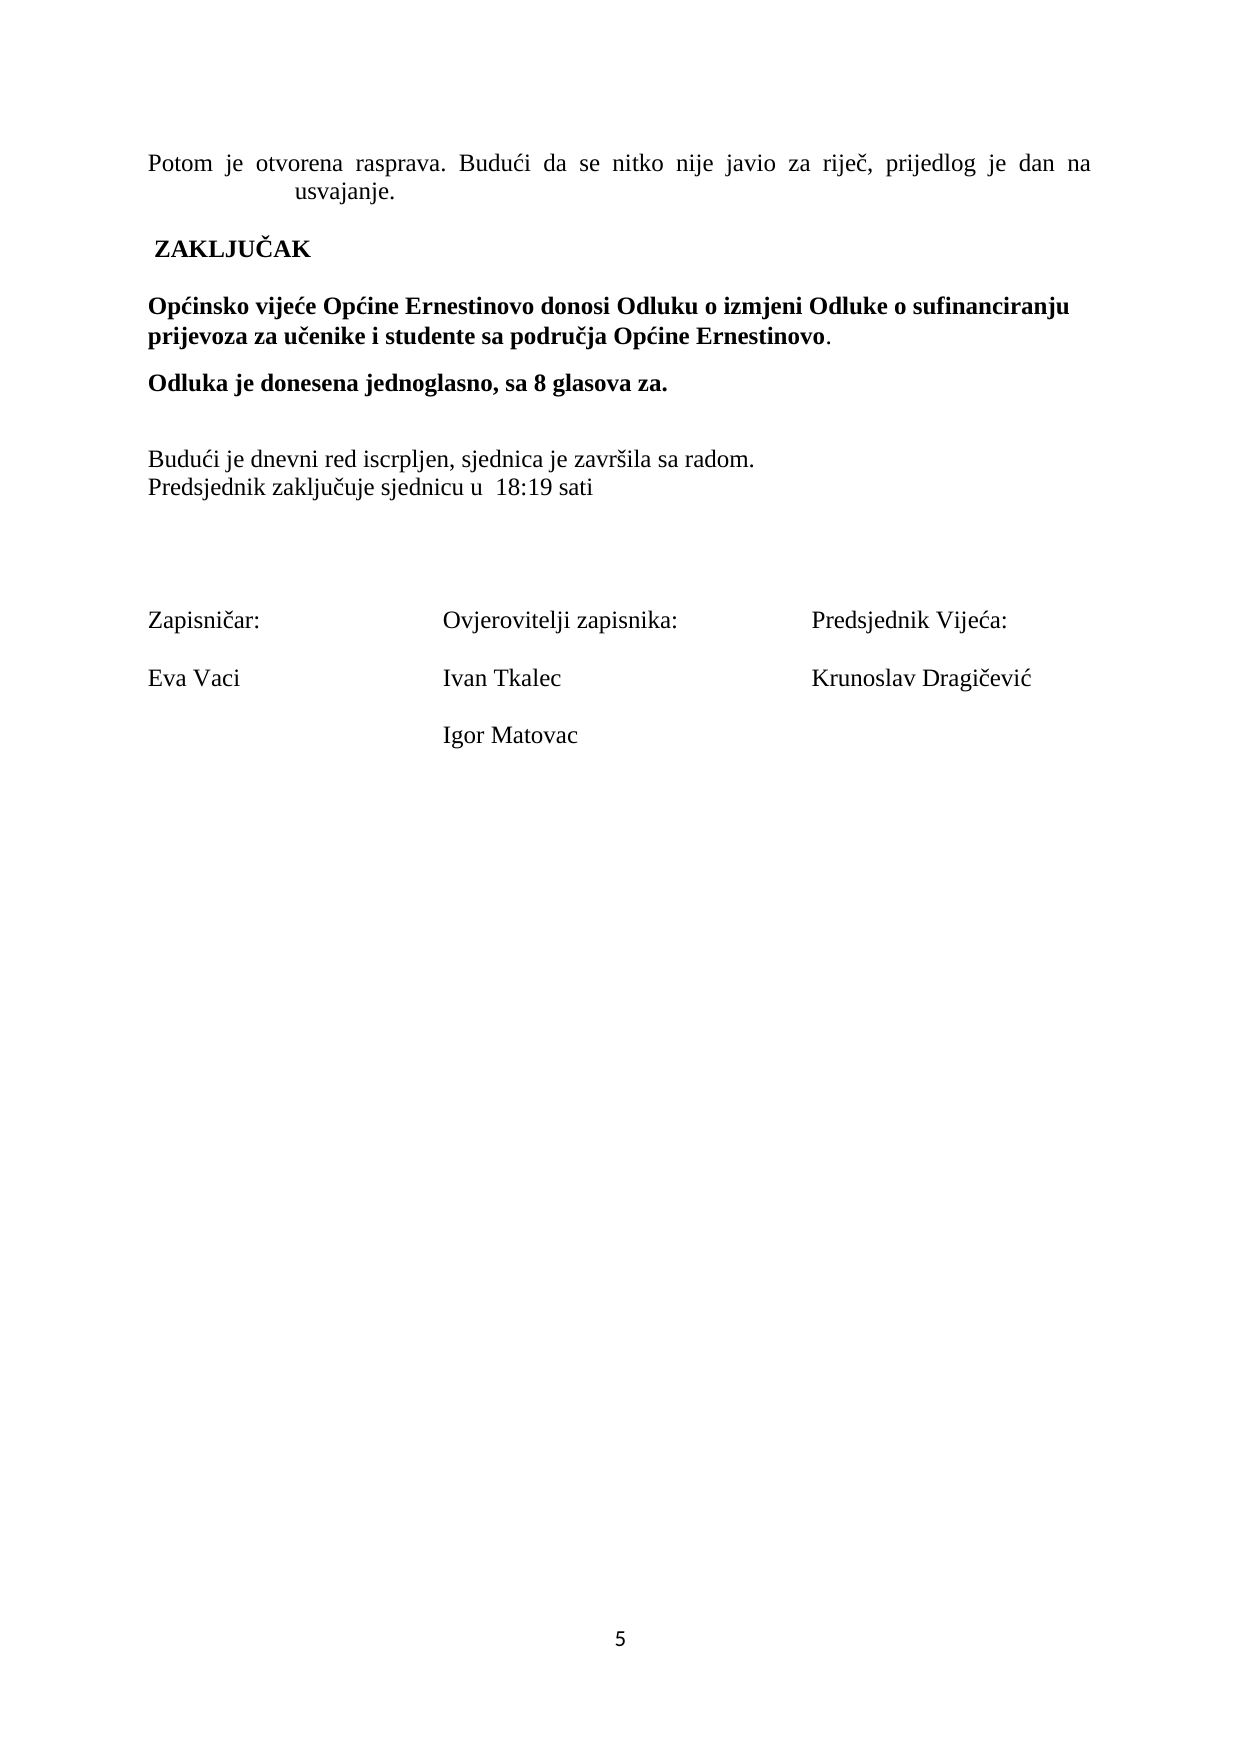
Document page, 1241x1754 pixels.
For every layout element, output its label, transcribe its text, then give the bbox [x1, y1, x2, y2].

text Igor Matovac [148, 721, 1093, 749]
text Potom je otvorena rasprava. Budući da se nitko nije javio za riječ, prijedlog je dan na usvajanje. [148, 148, 1093, 205]
text Eva Vaci Ivan Tkalec Krunoslav Dragičević [148, 663, 1093, 692]
text ZAKLJUČAK [148, 234, 1093, 263]
text Zapisničar: Ovjerovitelji zapisnika: Predsjednik Vijeća: [148, 606, 1093, 634]
text Općinsko vijeće Općine Ernestinovo donosi Odluku o izmjeni Odluke o sufinanciranju prijevoza za učenike i studente sa područja Općine Ernestinovo. [148, 291, 1093, 350]
text Predsjednik zaključuje sjednicu u 18:19 sati [148, 472, 1093, 501]
text Budući je dnevni red iscrpljen, sjednica je završila sa radom. [148, 444, 1093, 472]
text Odluka je donesena jednoglasno, sa 8 glasova za. [148, 368, 1093, 397]
